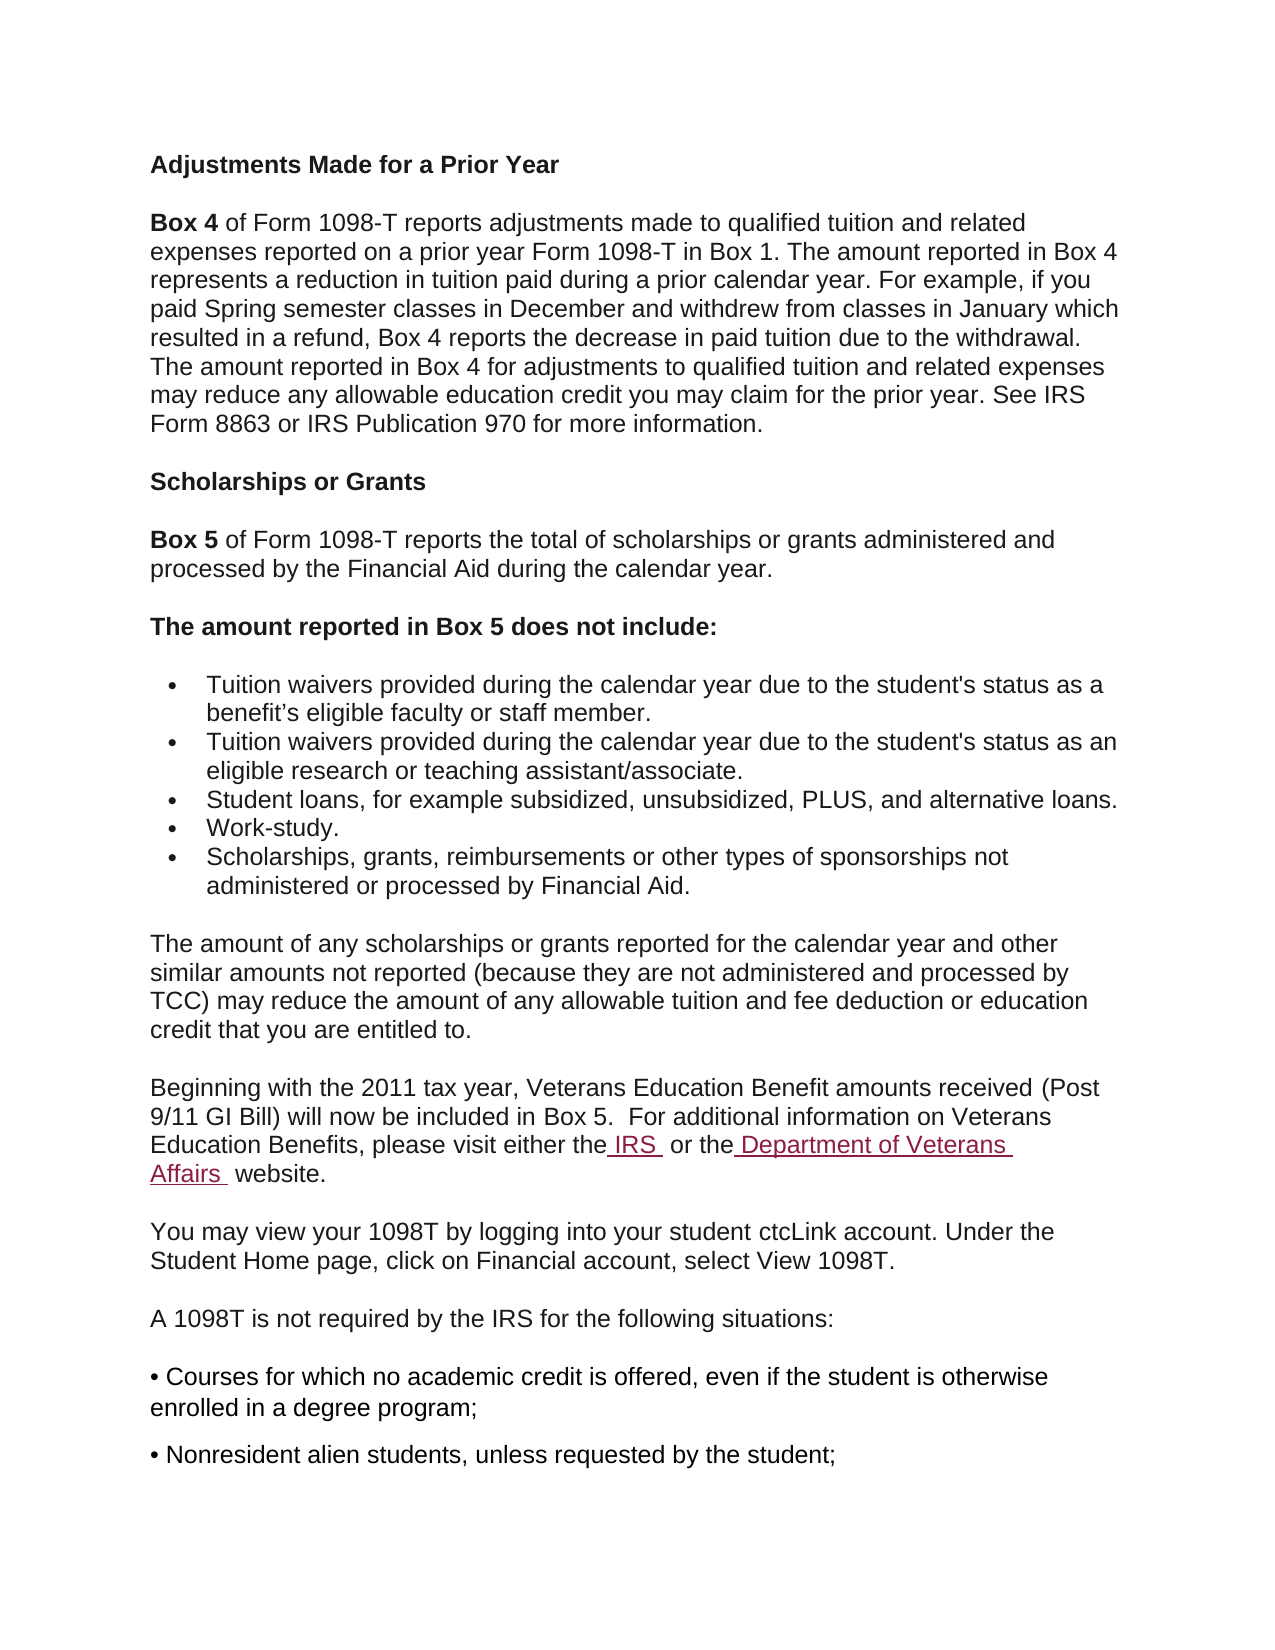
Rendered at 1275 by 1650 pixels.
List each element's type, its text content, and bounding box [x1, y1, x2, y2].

text Beginning with the 2011 tax year, Veterans Education Benefit amounts received (Post 9/11 GI Bill) will now be included in Box 5. For additional information on Veterans Education Benefits, please visit either the IRS or the Department of Veterans Affairs website. [150, 1073, 1125, 1188]
list Student loans, for example subsidized, unsubsidized, PLUS, and alternative loans. [169, 784, 1125, 813]
text A 1098T is not required by the IRS for the following situations: [150, 1304, 1125, 1332]
text You may view your 1098T by logging into your student ctcLink account. Under the Student Home page, click on Financial account, select View 1098T. [150, 1217, 1125, 1274]
text Adjustments Made for a Prior Year [150, 150, 1125, 179]
list Scholarships, grants, reimbursements or other types of sponsorships not administered or processed by Financial Aid. [169, 842, 1125, 899]
list Work-study. [169, 813, 1125, 842]
text The amount reported in Box 5 does not include: [150, 612, 1125, 640]
text Scholarships or Grants [150, 467, 1125, 496]
text Box 4 of Form 1098-T reports adjustments made to qualified tuition and related expenses reported on a prior year Form 1098-T in Box 1. The amount reported in Box 4 represents a reduction in tuition paid during a prior calendar year. For example, if you paid Spring semester classes in December and withdrew from classes in January which resulted in a refund, Box 4 reports the decrease in paid tuition due to the withdrawal. The amount reported in Box 4 for adjustments to qualified tuition and related expenses may reduce any allowable education credit you may claim for the prior year. See IRS Form 8863 or IRS Publication 970 for more information. [150, 208, 1125, 438]
list Tuition waivers provided during the calendar year due to the student's status as a benefit’s eligible faculty or staff member. [169, 669, 1125, 727]
text The amount of any scholarships or grants reported for the calendar year and other similar amounts not reported (because they are not administered and processed by TCC) may reduce the amount of any allowable tuition and fee deduction or education credit that you are entitled to. [150, 929, 1125, 1044]
text • Courses for which no academic credit is offered, even if the student is otherwise enrolled in a degree program; [150, 1362, 1125, 1421]
text Box 5 of Form 1098-T reports the total of scholarships or grants administered and processed by the Financial Aid during the calendar year. [150, 525, 1125, 582]
list Tuition waivers provided during the calendar year due to the student's status as an eligible research or teaching assistant/associate. [169, 727, 1125, 784]
text • Nonresident alien students, unless requested by the student; [150, 1440, 1125, 1469]
